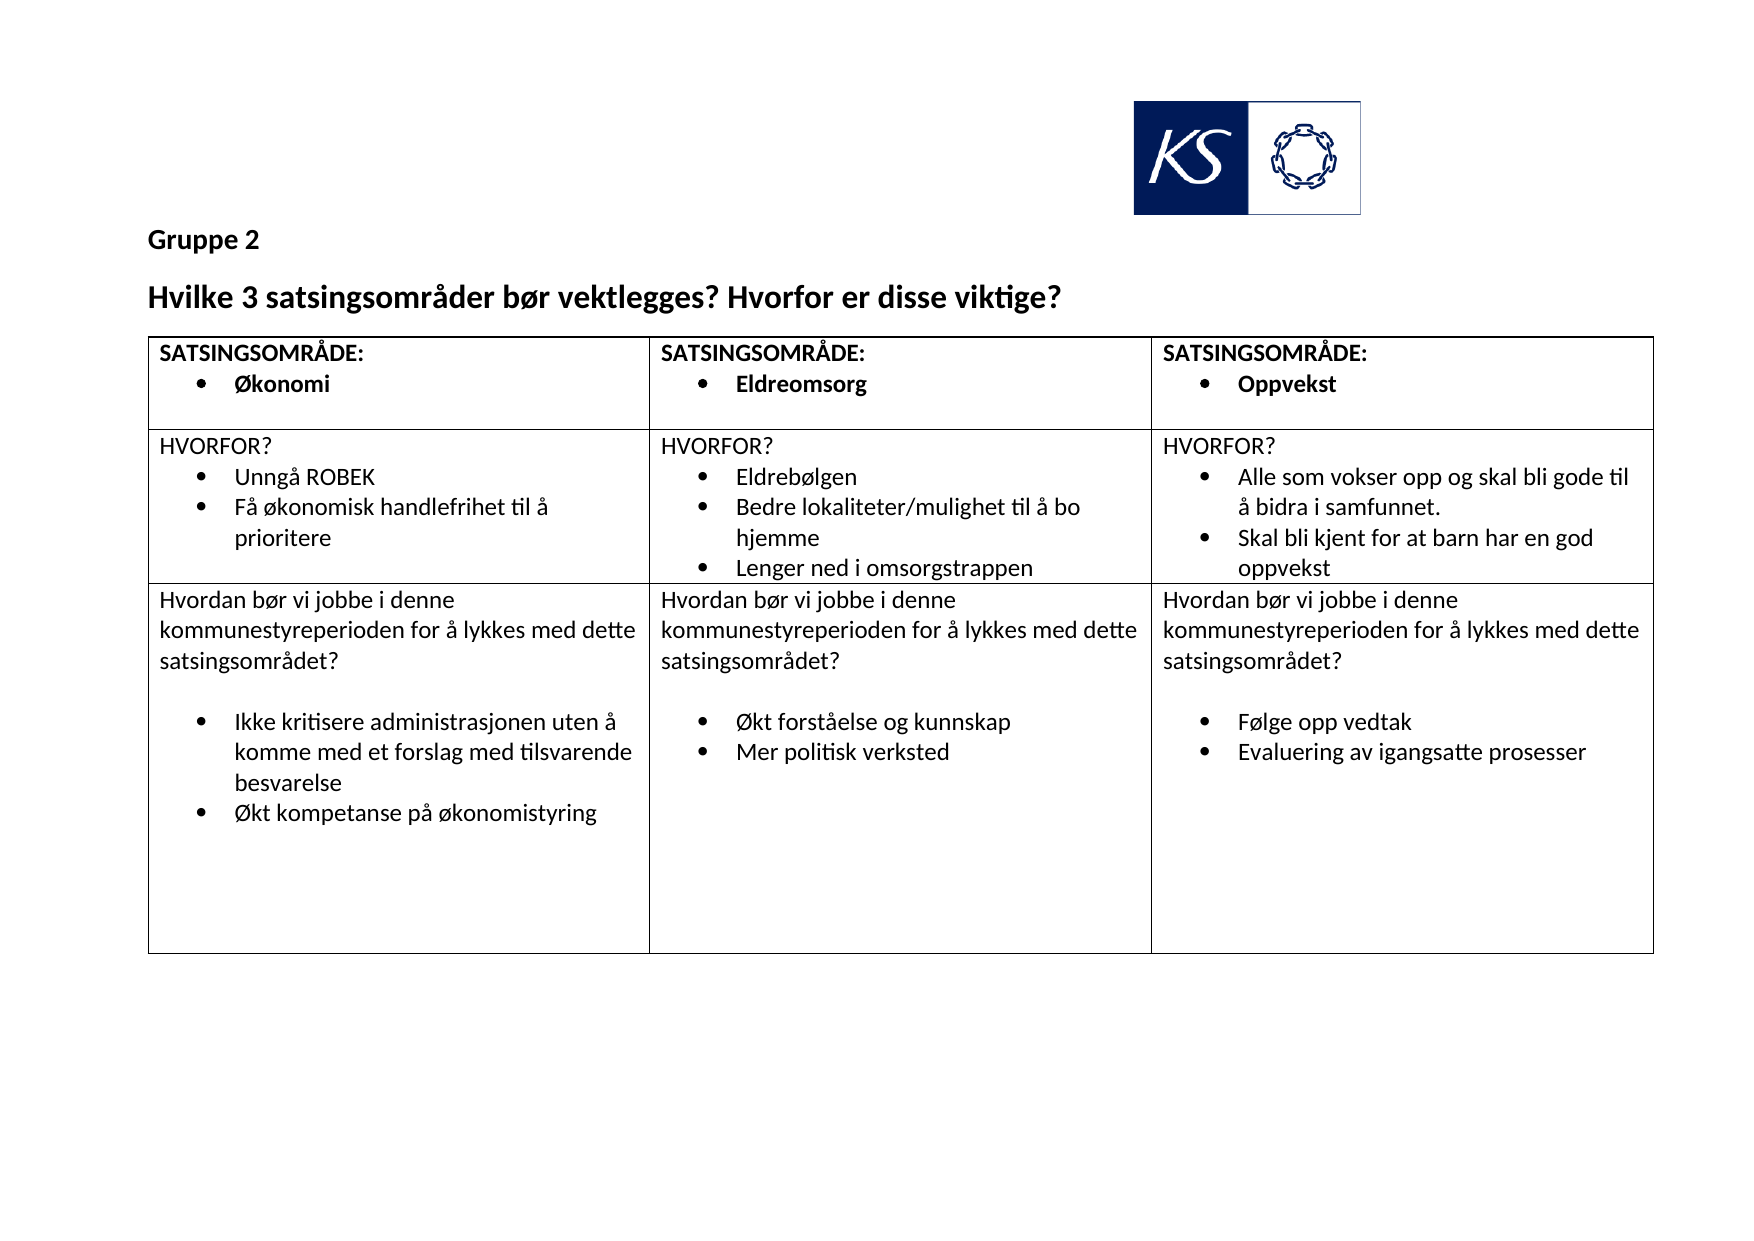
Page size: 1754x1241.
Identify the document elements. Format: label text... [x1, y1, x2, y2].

table_cell HVORFOR? Alle som vokser opp og skal bli gode til å bidra i samfunnet. Skal bli kjent for at barn har en god oppvekst [1152, 430, 1653, 583]
table_cell Hvordan bør vi jobbe i denne kommunestyreperioden for å lykkes med dette satsingsområdet? Følge opp vedtak Evaluering av igangsatte prosesser [1152, 584, 1653, 952]
table_cell Hvordan bør vi jobbe i denne kommunestyreperioden for å lykkes med dette satsingsområdet? Ikke kritisere administrasjonen uten å komme med et forslag med tilsvarende besvarelse Økt kompetanse på økonomistyring [149, 584, 649, 952]
table_header SATSINGSOMRÅDE: Økonomi [149, 338, 649, 429]
table_cell Hvordan bør vi jobbe i denne kommunestyreperioden for å lykkes med dette satsingsområdet? Økt forståelse og kunnskap Mer politisk verksted [650, 584, 1151, 952]
table_header SATSINGSOMRÅDE: Eldreomsorg [650, 338, 1151, 429]
text Gruppe 2 [148, 221, 1606, 256]
table_header SATSINGSOMRÅDE: Oppvekst [1152, 338, 1653, 429]
picture [1133, 101, 1361, 215]
table_cell HVORFOR? Unngå ROBEK Få økonomisk handlefrihet til å prioritere [149, 430, 649, 583]
table_cell HVORFOR? Eldrebølgen Bedre lokaliteter/mulighet til å bo hjemme Lenger ned i omsorgstrappen [650, 430, 1151, 583]
text Hvilke 3 satsingsområder bør vektlegges? Hvorfor er disse viktige? [148, 276, 1606, 317]
